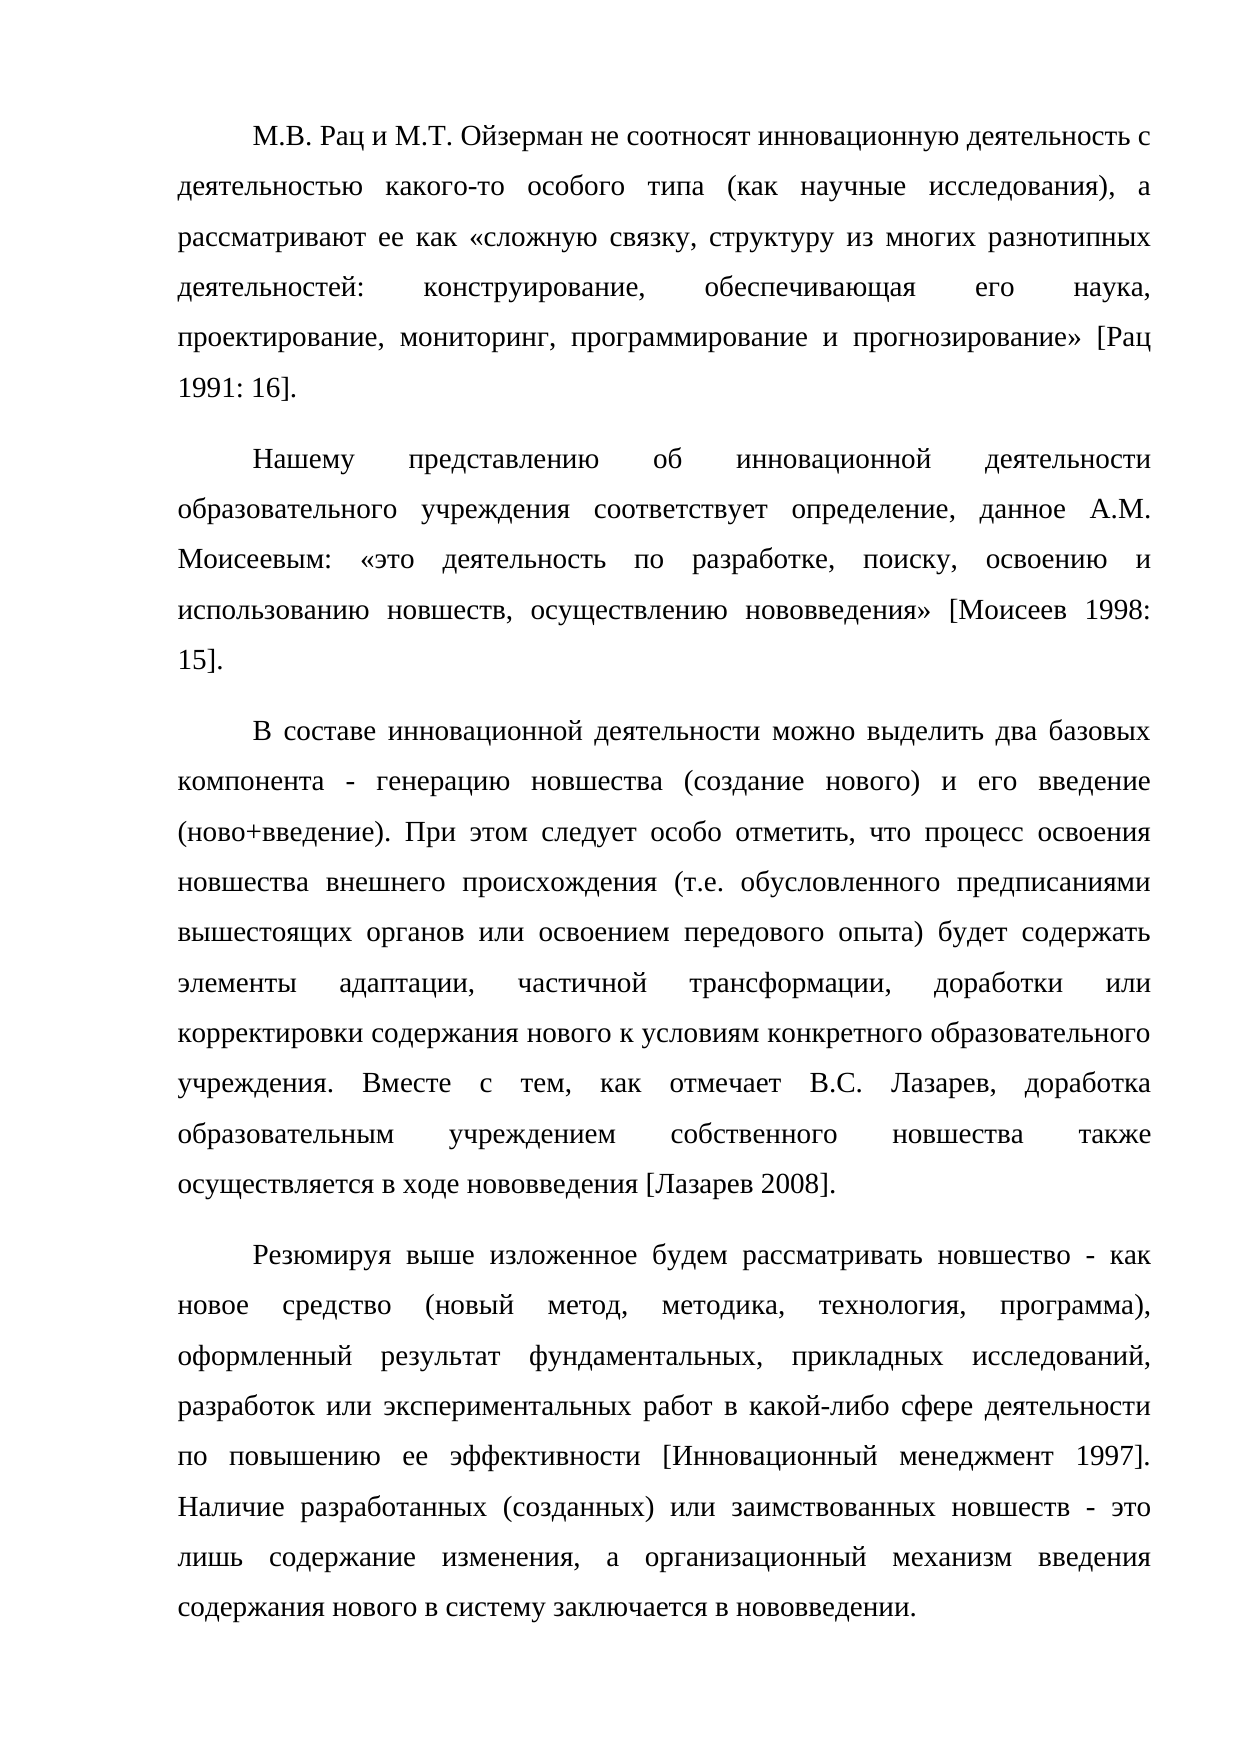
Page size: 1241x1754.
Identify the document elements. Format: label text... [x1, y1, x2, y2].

text Нашему представлению об инновационной деятельности образовательного учреждения соответствует определение, данное А.М. Моисеевым: «это деятельность по разработке, поиску, освоению и использованию новшеств, осуществлению нововведения» [Моисеев 1998: 15]. [177, 441, 1152, 676]
text В составе инновационной деятельности можно выделить два базовых компонента - генерацию новшества (создание нового) и его введение (ново+введение). При этом следует особо отметить, что процесс освоения новшества внешнего происхождения (т.е. обусловленного предписаниями вышестоящих органов или освоением передового опыта) будет содержать элементы адаптации, частичной трансформации, доработки или корректировки содержания нового к условиям конкретного образовательного учреждения. Вместе с тем, как отмечает В.С. Лазарев, доработка образовательным учреждением собственного новшества также осуществляется в ходе нововведения [Лазарев 2008]. [177, 713, 1152, 1199]
text М.В. Рац и М.Т. Ойзерман не соотносят инновационную деятельность с деятельностью какого-то особого типа (как научные исследования), а рассматривают ее как «сложную связку, структуру из многих разнотипных деятельностей: конструирование, обеспечивающая его наука, проектирование, мониторинг, программирование и прогнозирование» [Рац 1991: 16]. [177, 118, 1152, 403]
text Резюмируя выше изложенное будем рассматривать новшество - как новое средство (новый метод, методика, технология, программа), оформленный результат фундаментальных, прикладных исследований, разработок или экспериментальных работ в какой-либо сфере деятельности по повышению ее эффективности [Инновационный менеджмент 1997]. Наличие разработанных (созданных) или заимствованных новшеств - это лишь содержание изменения, а организационный механизм введения содержания нового в систему заключается в нововведении. [177, 1237, 1152, 1623]
